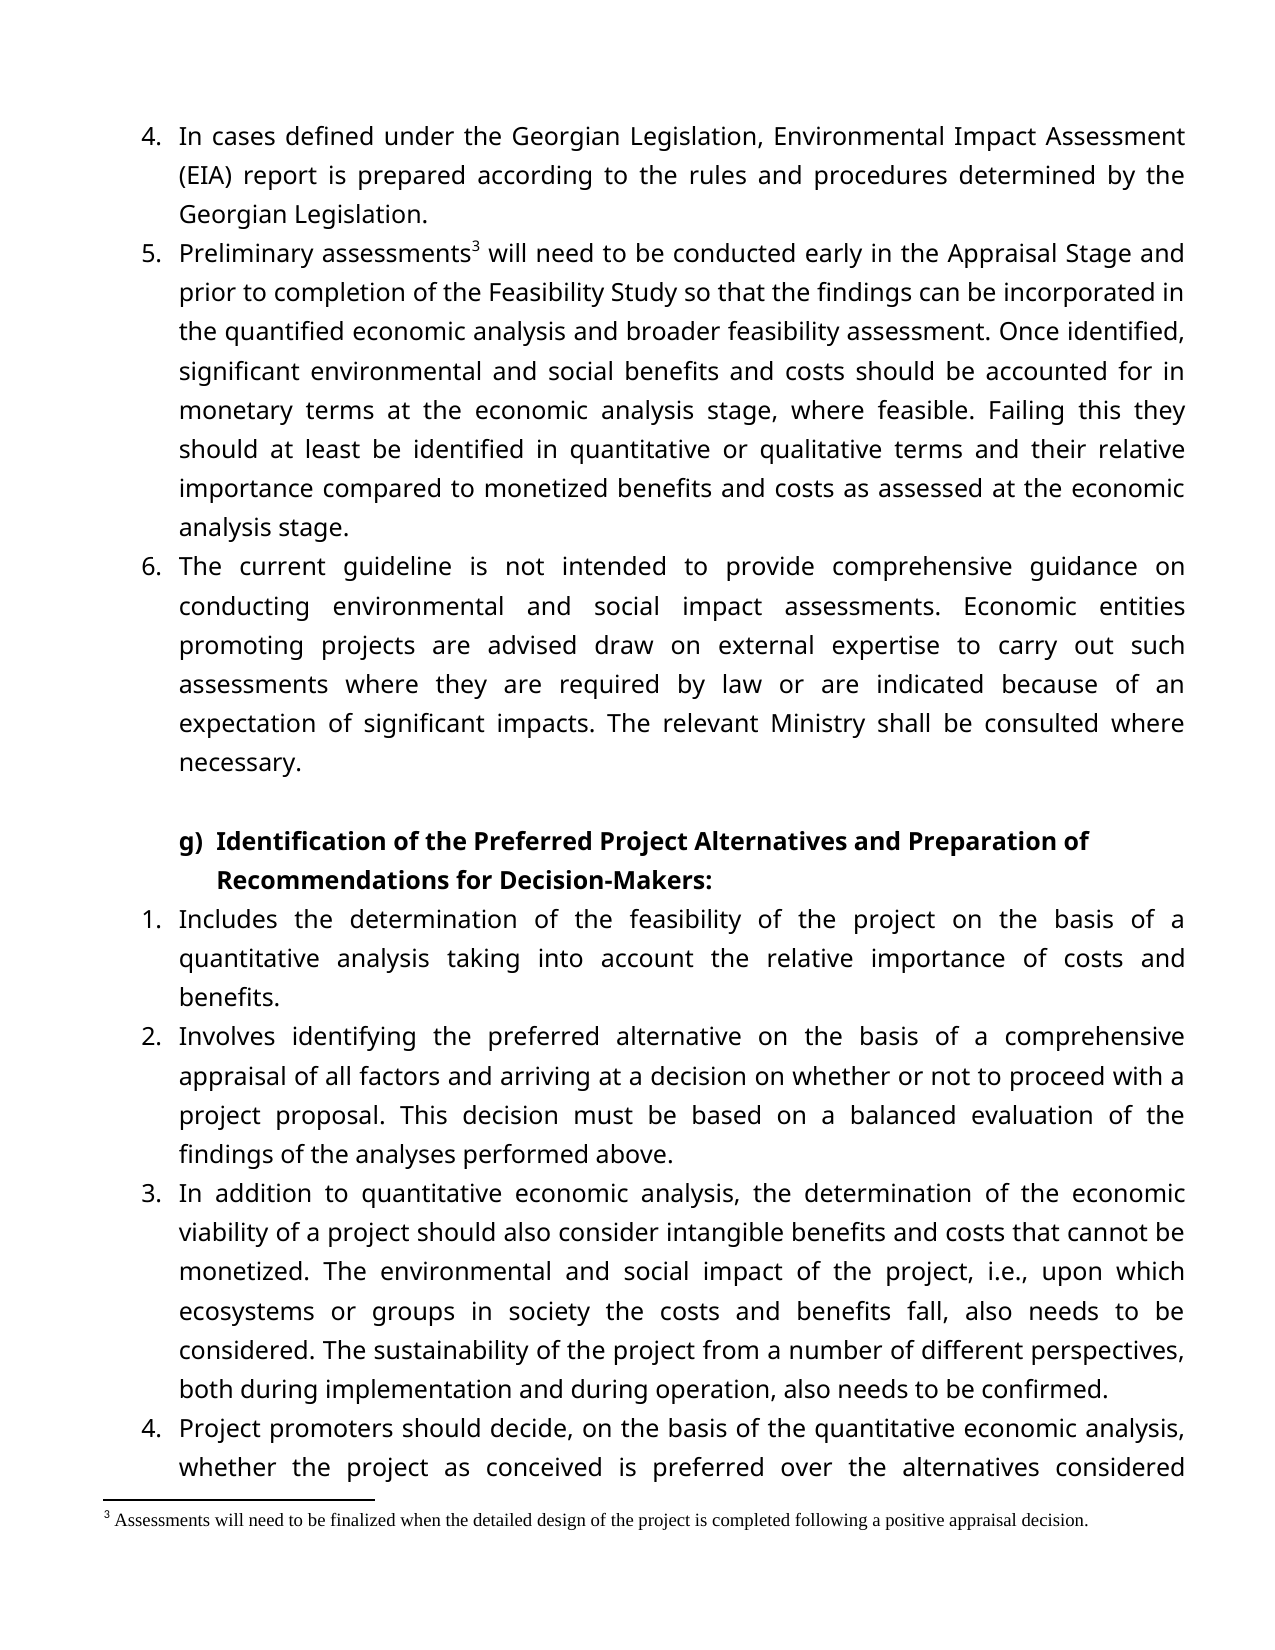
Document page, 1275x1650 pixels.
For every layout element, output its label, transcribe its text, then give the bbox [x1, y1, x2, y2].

list Identification of the Preferred Project Alternatives and Preparation of Recommendations for Decision-Makers: [178, 823, 1186, 896]
list Preliminary assessments will need to be conducted early in the Appraisal Stage and prior to completion of the Feasibility Study so that the findings can be incorporated in the quantified economic analysis and broader feasibility assessment. Once identified, significant environmental and social benefits and costs should be accounted for in monetary terms at the economic analysis stage, where feasible. Failing this they should at least be identified in quantitative or qualitative terms and their relative importance compared to monetized benefits and costs as assessed at the economic analysis stage. [141, 236, 1186, 544]
list Involves identifying the preferred alternative on the basis of a comprehensive appraisal of all factors and arriving at a decision on whether or not to proceed with a project proposal. This decision must be based on a balanced evaluation of the findings of the analyses performed above. [141, 1019, 1186, 1171]
list The current guideline is not intended to provide comprehensive guidance on conducting environmental and social impact assessments. Economic entities promoting projects are advised draw on external expertise to carry out such assessments where they are required by law or are indicated because of an expectation of significant impacts. The relevant Ministry shall be consulted where necessary. [141, 549, 1186, 779]
list Includes the determination of the feasibility of the project on the basis of a quantitative analysis taking into account the relative importance of costs and benefits. [141, 901, 1186, 1014]
list In cases defined under the Georgian Legislation, Environmental Impact Assessment (EIA) report is prepared according to the rules and procedures determined by the Georgian Legislation. [141, 118, 1186, 231]
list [141, 1411, 1186, 1484]
list In addition to quantitative economic analysis, the determination of the economic viability of a project should also consider intangible benefits and costs that cannot be monetized. The environmental and social impact of the project, i.e., upon which ecosystems or groups in society the costs and benefits fall, also needs to be considered. The sustainability of the project from a number of different perspectives, both during implementation and during operation, also needs to be confirmed. [141, 1176, 1186, 1406]
